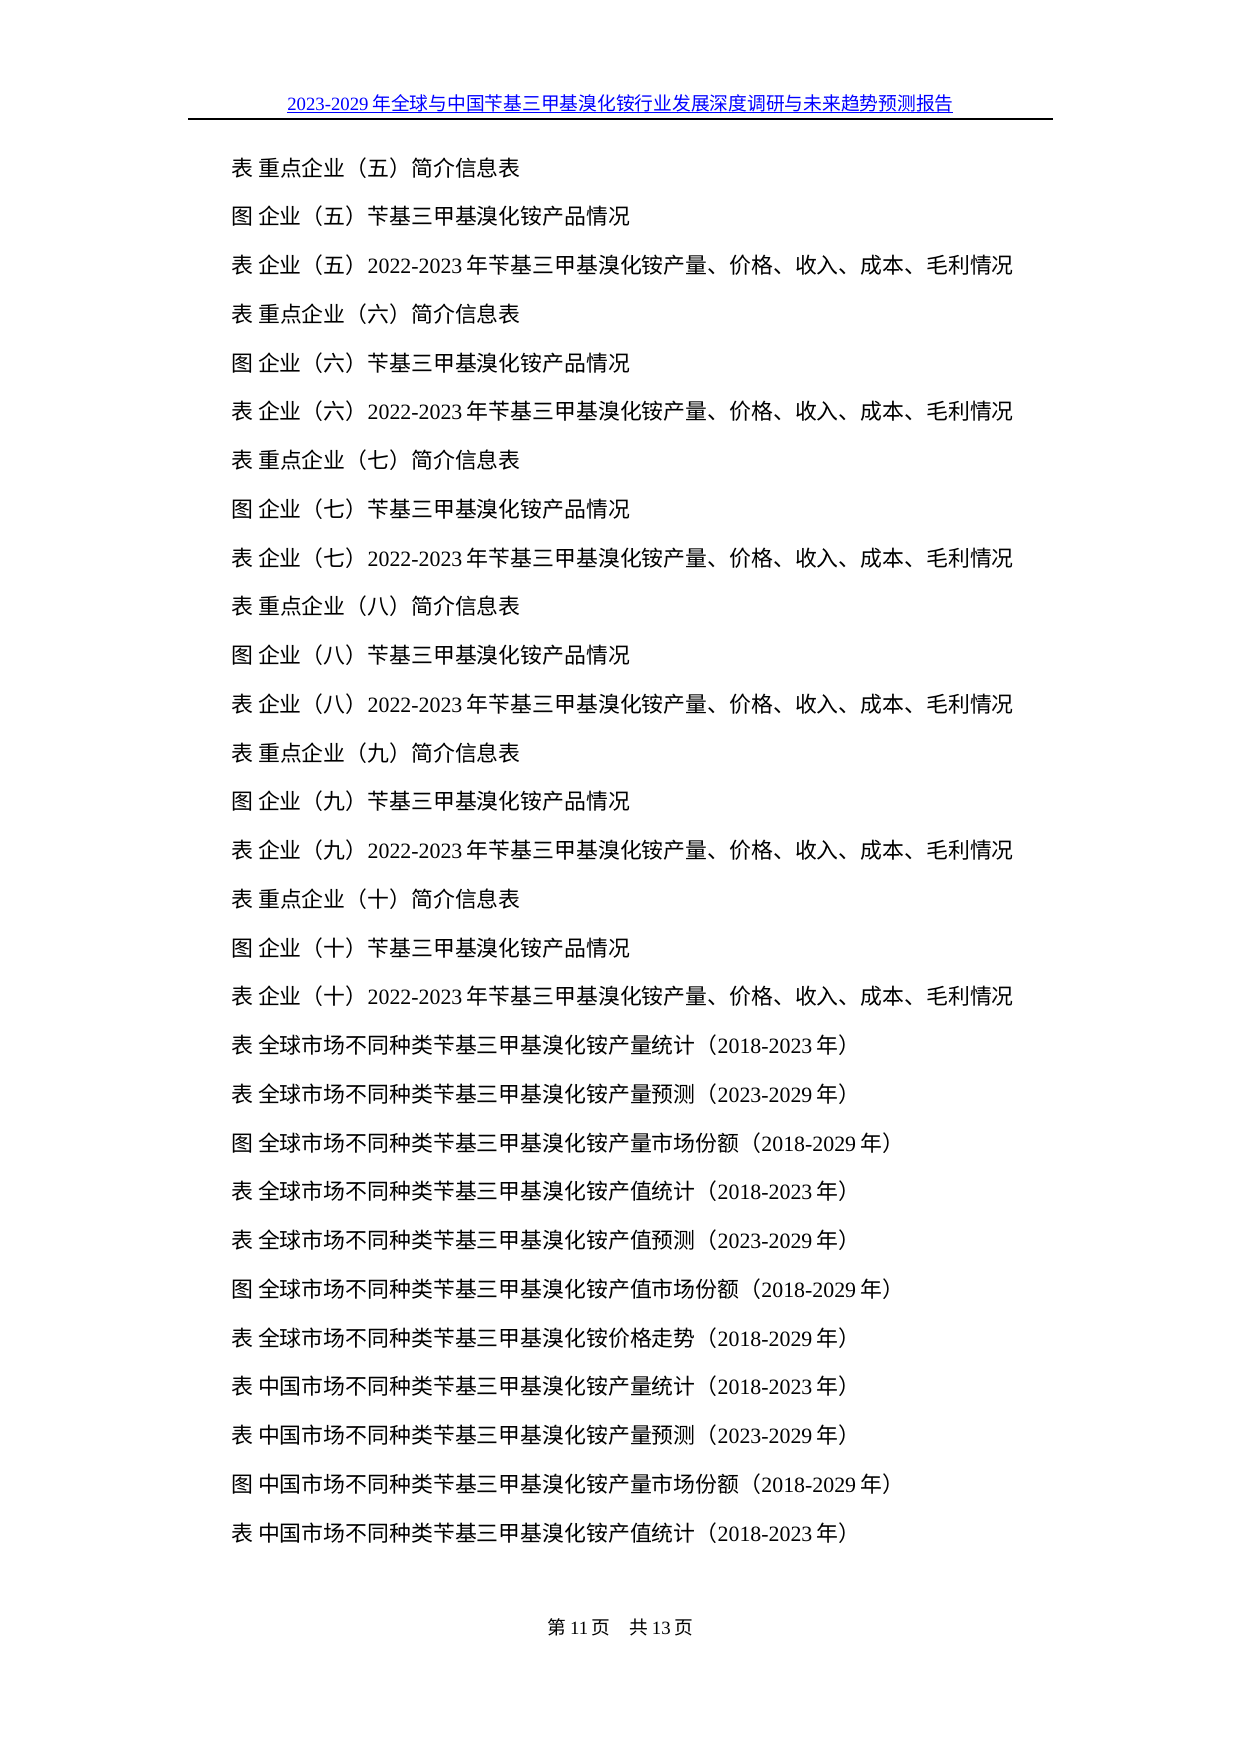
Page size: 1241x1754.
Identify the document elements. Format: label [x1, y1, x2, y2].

text [187, 150, 1053, 1548]
